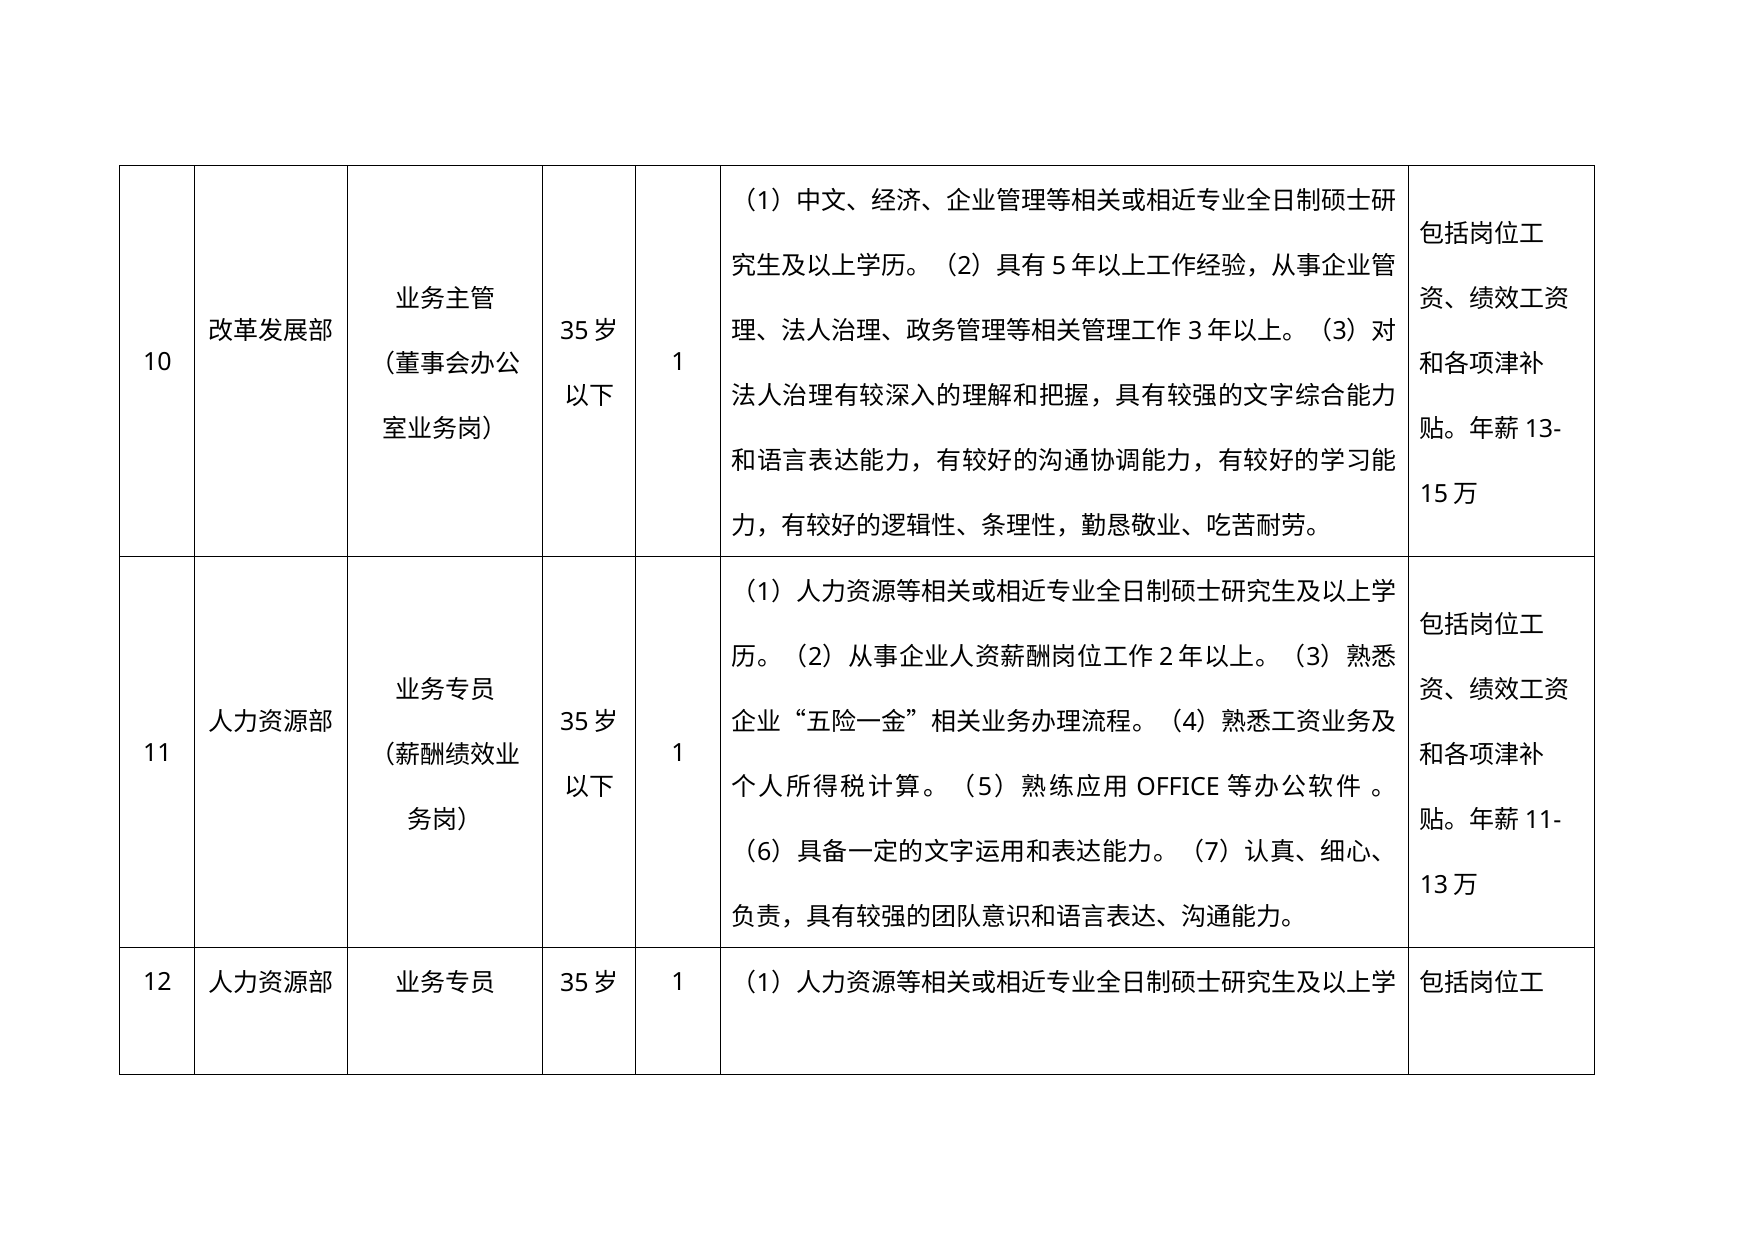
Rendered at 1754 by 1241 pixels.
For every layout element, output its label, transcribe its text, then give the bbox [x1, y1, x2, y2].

table_cell 改革发展部 [195, 166, 347, 556]
table_cell 35岁 以下 [543, 948, 635, 1074]
table_cell 人力资源部 [195, 557, 347, 947]
table_cell 业务专员 （人才人事业务岗） [348, 948, 542, 1074]
table_cell 包括岗位工资、绩效工资和各项津补贴。年薪11-13万 [1409, 557, 1594, 947]
table_cell （1）人力资源等相关或相近专业全日制硕士研究生及以上学历。（2）从事企业人资薪酬岗位工作2年以上。（3）熟悉企业“五险一金”相关业务办理流程。（4）熟悉工资业务及个人所得税计算。（5）熟练应用OFFICE等办公软件 。（6）具备一定的文字运用和表达能力。（7）认真、细心、负责，具有较强的团队意识和语言表达、沟通能力。 [721, 557, 1408, 947]
table_cell 1 [636, 557, 720, 947]
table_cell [1409, 948, 1594, 1074]
table_cell 35岁 以下 [543, 557, 635, 947]
table_cell 业务主管 （董事会办公室业务岗） [348, 166, 542, 556]
table_cell 人力资源部 [195, 948, 347, 1074]
table_cell 12 [120, 948, 194, 1074]
table_cell 11 [120, 557, 194, 947]
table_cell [721, 948, 1408, 1074]
table_cell 包括岗位工资、绩效工资和各项津补贴。年薪13-15万 [1409, 166, 1594, 556]
table_cell 1 [636, 948, 720, 1074]
table_cell 1 [636, 166, 720, 556]
table_cell 10 [120, 166, 194, 556]
table_cell 35岁 以下 [543, 166, 635, 556]
table_cell （1）中文、经济、企业管理等相关或相近专业全日制硕士研究生及以上学历。（2）具有5年以上工作经验，从事企业管理、法人治理、政务管理等相关管理工作3年以上。（3）对法人治理有较深入的理解和把握，具有较强的文字综合能力和语言表达能力，有较好的沟通协调能力，有较好的学习能力，有较好的逻辑性、条理性，勤恳敬业、吃苦耐劳。 [721, 166, 1408, 556]
table_cell 业务专员 （薪酬绩效业务岗） [348, 557, 542, 947]
